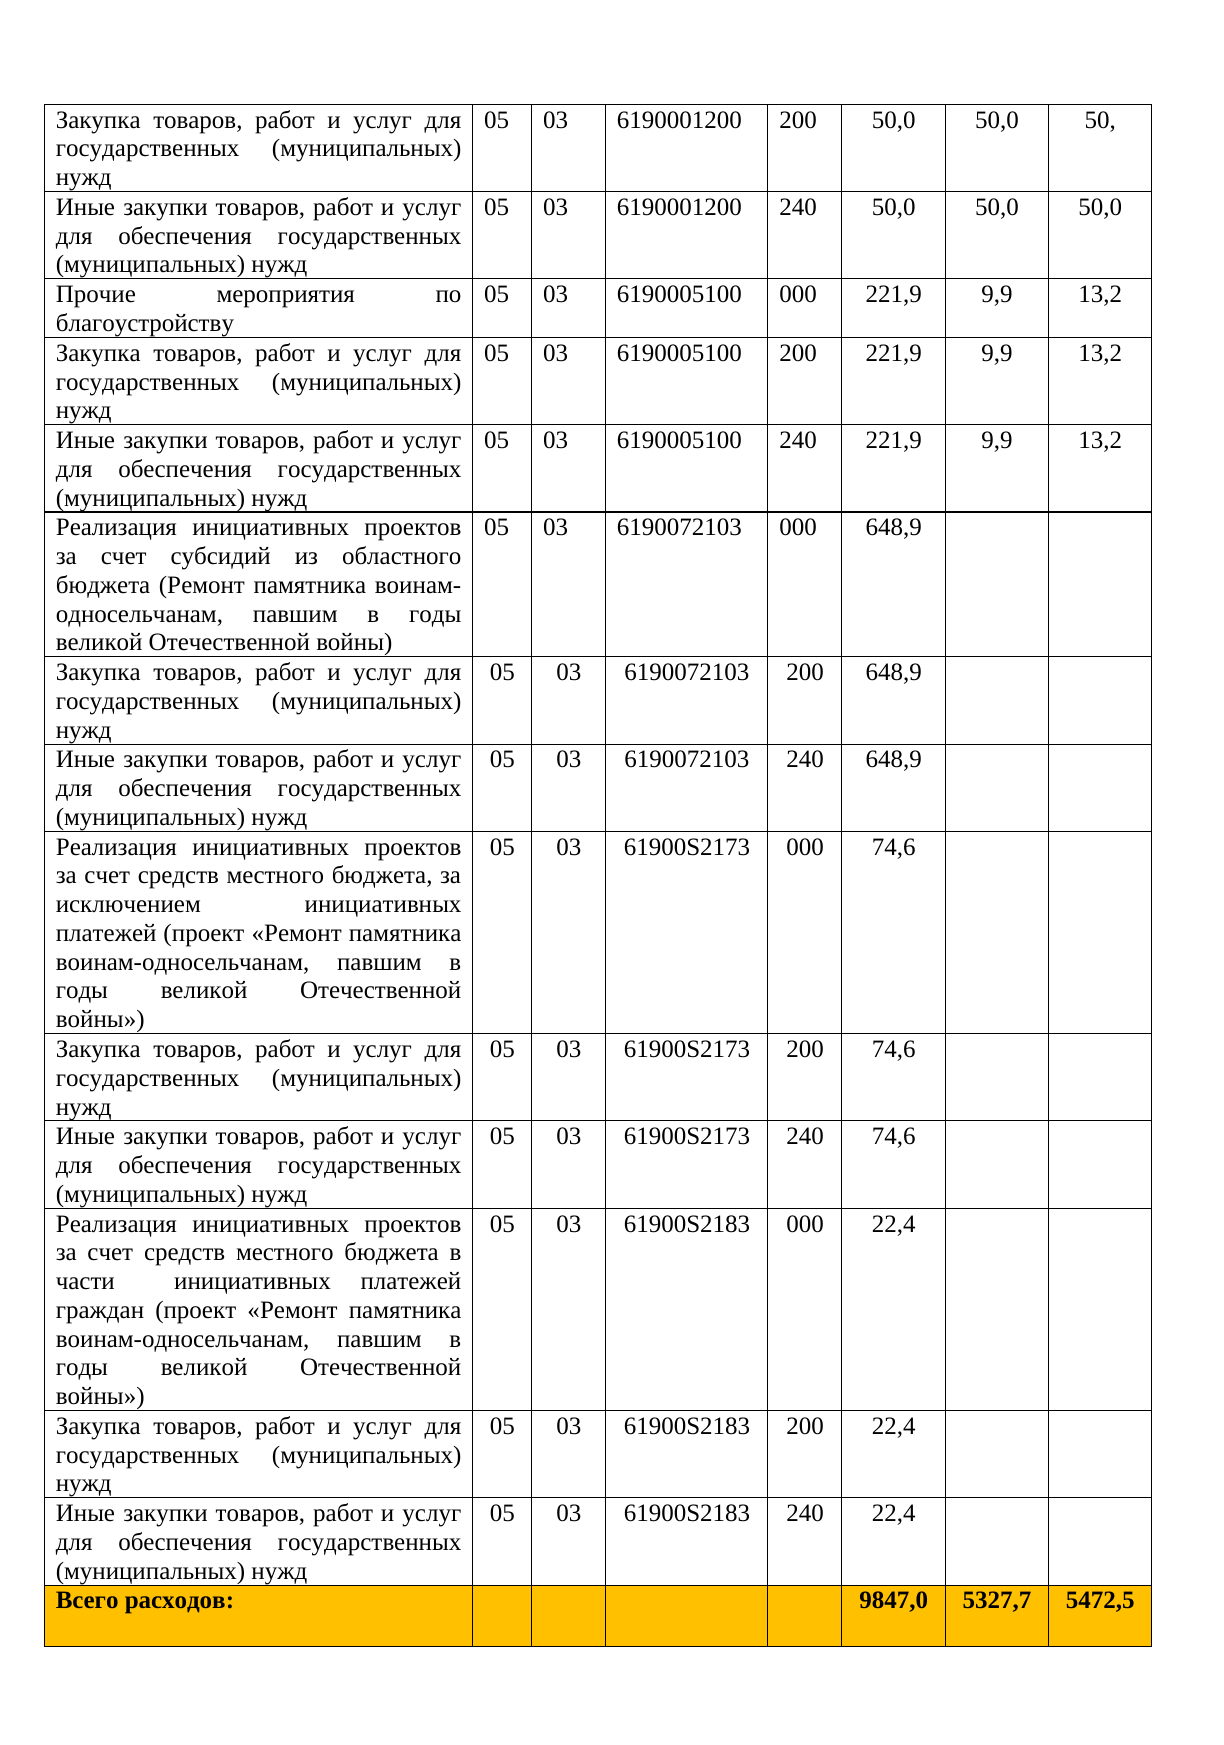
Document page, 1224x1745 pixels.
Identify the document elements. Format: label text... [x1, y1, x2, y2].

table_cell 05 [473, 1498, 531, 1584]
table_cell [532, 1586, 605, 1646]
table_cell 648,9 [842, 657, 945, 743]
table_cell 05 [473, 1209, 531, 1410]
table_cell 03 [532, 105, 605, 191]
table_cell 61900S2183 [606, 1411, 767, 1497]
table_cell [1049, 1411, 1151, 1497]
table_cell 22,4 [842, 1411, 945, 1497]
table_cell 13,2 [1049, 425, 1151, 511]
table_cell 6190072103 [606, 745, 767, 831]
table_cell 05 [473, 105, 531, 191]
table_cell Закупка товаров, работ и услуг для государственных (муниципальных) нужд [45, 1034, 472, 1120]
table_cell 22,4 [842, 1209, 945, 1410]
table_cell 000 [768, 279, 841, 337]
table_cell 6190001200 [606, 192, 767, 278]
table_cell [1049, 1209, 1151, 1410]
table_cell [946, 1209, 1048, 1410]
table_cell [1049, 1498, 1151, 1584]
table_cell 200 [768, 657, 841, 743]
table_cell 13,2 [1049, 279, 1151, 337]
table_cell 50, [1049, 105, 1151, 191]
table_cell 240 [768, 1121, 841, 1208]
table_cell 240 [768, 1498, 841, 1584]
table_cell 6190005100 [606, 338, 767, 424]
table_cell [1049, 657, 1151, 743]
table_cell 05 [473, 832, 531, 1033]
table_cell 000 [768, 1209, 841, 1410]
table_cell Иные закупки товаров, работ и услуг для обеспечения государственных (муниципальных) нужд [45, 1498, 472, 1584]
table_cell Закупка товаров, работ и услуг для государственных (муниципальных) нужд [45, 1411, 472, 1497]
table_cell [946, 1411, 1048, 1497]
table_cell [946, 1498, 1048, 1584]
table_cell [606, 1586, 767, 1646]
table_cell 240 [768, 745, 841, 831]
table_cell 200 [768, 1034, 841, 1120]
table_cell 9,9 [946, 425, 1048, 511]
table_cell 9,9 [946, 279, 1048, 337]
table_cell 61900S2183 [606, 1498, 767, 1584]
table_cell Закупка товаров, работ и услуг для государственных (муниципальных) нужд [45, 657, 472, 743]
table_cell 200 [768, 338, 841, 424]
table_cell 6190005100 [606, 425, 767, 511]
table_cell 648,9 [842, 745, 945, 831]
table_cell [946, 657, 1048, 743]
table_cell 05 [473, 745, 531, 831]
table_cell Закупка товаров, работ и услуг для государственных (муниципальных) нужд [45, 338, 472, 424]
table_cell 61900S2183 [606, 1209, 767, 1410]
table_cell 74,6 [842, 1034, 945, 1120]
table_cell 03 [532, 192, 605, 278]
table_cell Иные закупки товаров, работ и услуг для обеспечения государственных (муниципальных) нужд [45, 745, 472, 831]
table_cell Реализация инициативных проектов за счет средств местного бюджета, за исключением инициативных платежей (проект «Ремонт памятника воинам-односельчанам, павшим в годы великой Отечественной войны») [45, 832, 472, 1033]
table_cell 03 [532, 832, 605, 1033]
table_cell 240 [768, 425, 841, 511]
table_cell 03 [532, 1498, 605, 1584]
table_cell Реализация инициативных проектов за счет субсидий из областного бюджета (Ремонт памятника воинам-односельчанам, павшим в годы великой Отечественной войны) [45, 513, 472, 656]
table_cell [946, 1034, 1048, 1120]
table_cell 74,6 [842, 832, 945, 1033]
table_cell 61900S2173 [606, 832, 767, 1033]
table_cell 240 [768, 192, 841, 278]
table_cell [946, 745, 1048, 831]
table_cell 6190005100 [606, 279, 767, 337]
table_cell 50,0 [842, 105, 945, 191]
table_cell 03 [532, 1034, 605, 1120]
table_cell 50,0 [842, 192, 945, 278]
table_cell 9,9 [946, 338, 1048, 424]
table_cell 221,9 [842, 279, 945, 337]
table_cell 13,2 [1049, 338, 1151, 424]
table_cell 6190001200 [606, 105, 767, 191]
table_cell Прочие мероприятия по благоустройству [45, 279, 472, 337]
table_cell Иные закупки товаров, работ и услуг для обеспечения государственных (муниципальных) нужд [45, 425, 472, 511]
table_cell 03 [532, 338, 605, 424]
table_cell Иные закупки товаров, работ и услуг для обеспечения государственных (муниципальных) нужд [45, 1121, 472, 1208]
table_cell 03 [532, 745, 605, 831]
table_cell 6190072103 [606, 513, 767, 656]
table_cell [946, 513, 1048, 656]
table_cell 22,4 [842, 1498, 945, 1584]
table_cell 03 [532, 279, 605, 337]
table_cell [768, 1586, 841, 1646]
table_cell 221,9 [842, 338, 945, 424]
table_cell 50,0 [1049, 192, 1151, 278]
table_cell 03 [532, 657, 605, 743]
table_cell 000 [768, 832, 841, 1033]
table_cell Иные закупки товаров, работ и услуг для обеспечения государственных (муниципальных) нужд [45, 192, 472, 278]
table_cell 9847,0 [842, 1586, 945, 1646]
table_cell Закупка товаров, работ и услуг для государственных (муниципальных) нужд [45, 105, 472, 191]
table_cell 05 [473, 192, 531, 278]
table_cell 5327,7 [946, 1586, 1048, 1646]
table_cell [1049, 513, 1151, 656]
table_cell 05 [473, 338, 531, 424]
table_cell 03 [532, 513, 605, 656]
table_cell 05 [473, 1121, 531, 1208]
table_cell [1049, 1121, 1151, 1208]
table_cell [1049, 745, 1151, 831]
table_cell Реализация инициативных проектов за счет средств местного бюджета в части инициативных платежей граждан (проект «Ремонт памятника воинам-односельчанам, павшим в годы великой Отечественной войны») [45, 1209, 472, 1410]
table_cell 74,6 [842, 1121, 945, 1208]
table_cell 05 [473, 1411, 531, 1497]
table_cell [1049, 832, 1151, 1033]
table_cell 200 [768, 1411, 841, 1497]
table_cell 03 [532, 1121, 605, 1208]
table_cell 03 [532, 1209, 605, 1410]
table_cell 6190072103 [606, 657, 767, 743]
table_cell 200 [768, 105, 841, 191]
table_cell 03 [532, 1411, 605, 1497]
table_cell [473, 1586, 531, 1646]
table_cell 61900S2173 [606, 1034, 767, 1120]
table_cell 50,0 [946, 192, 1048, 278]
table_cell [1049, 1034, 1151, 1120]
table_cell 05 [473, 425, 531, 511]
table_cell 61900S2173 [606, 1121, 767, 1208]
table_cell 000 [768, 513, 841, 656]
table_cell Всего расходов: [45, 1586, 472, 1646]
table_cell 648,9 [842, 513, 945, 656]
table_cell [946, 832, 1048, 1033]
table_cell 05 [473, 279, 531, 337]
table_cell 05 [473, 513, 531, 656]
table_cell 03 [532, 425, 605, 511]
table_cell 05 [473, 657, 531, 743]
table_cell 221,9 [842, 425, 945, 511]
table_cell 05 [473, 1034, 531, 1120]
table_cell [946, 1121, 1048, 1208]
table_cell 5472,5 [1049, 1586, 1151, 1646]
table_cell 50,0 [946, 105, 1048, 191]
